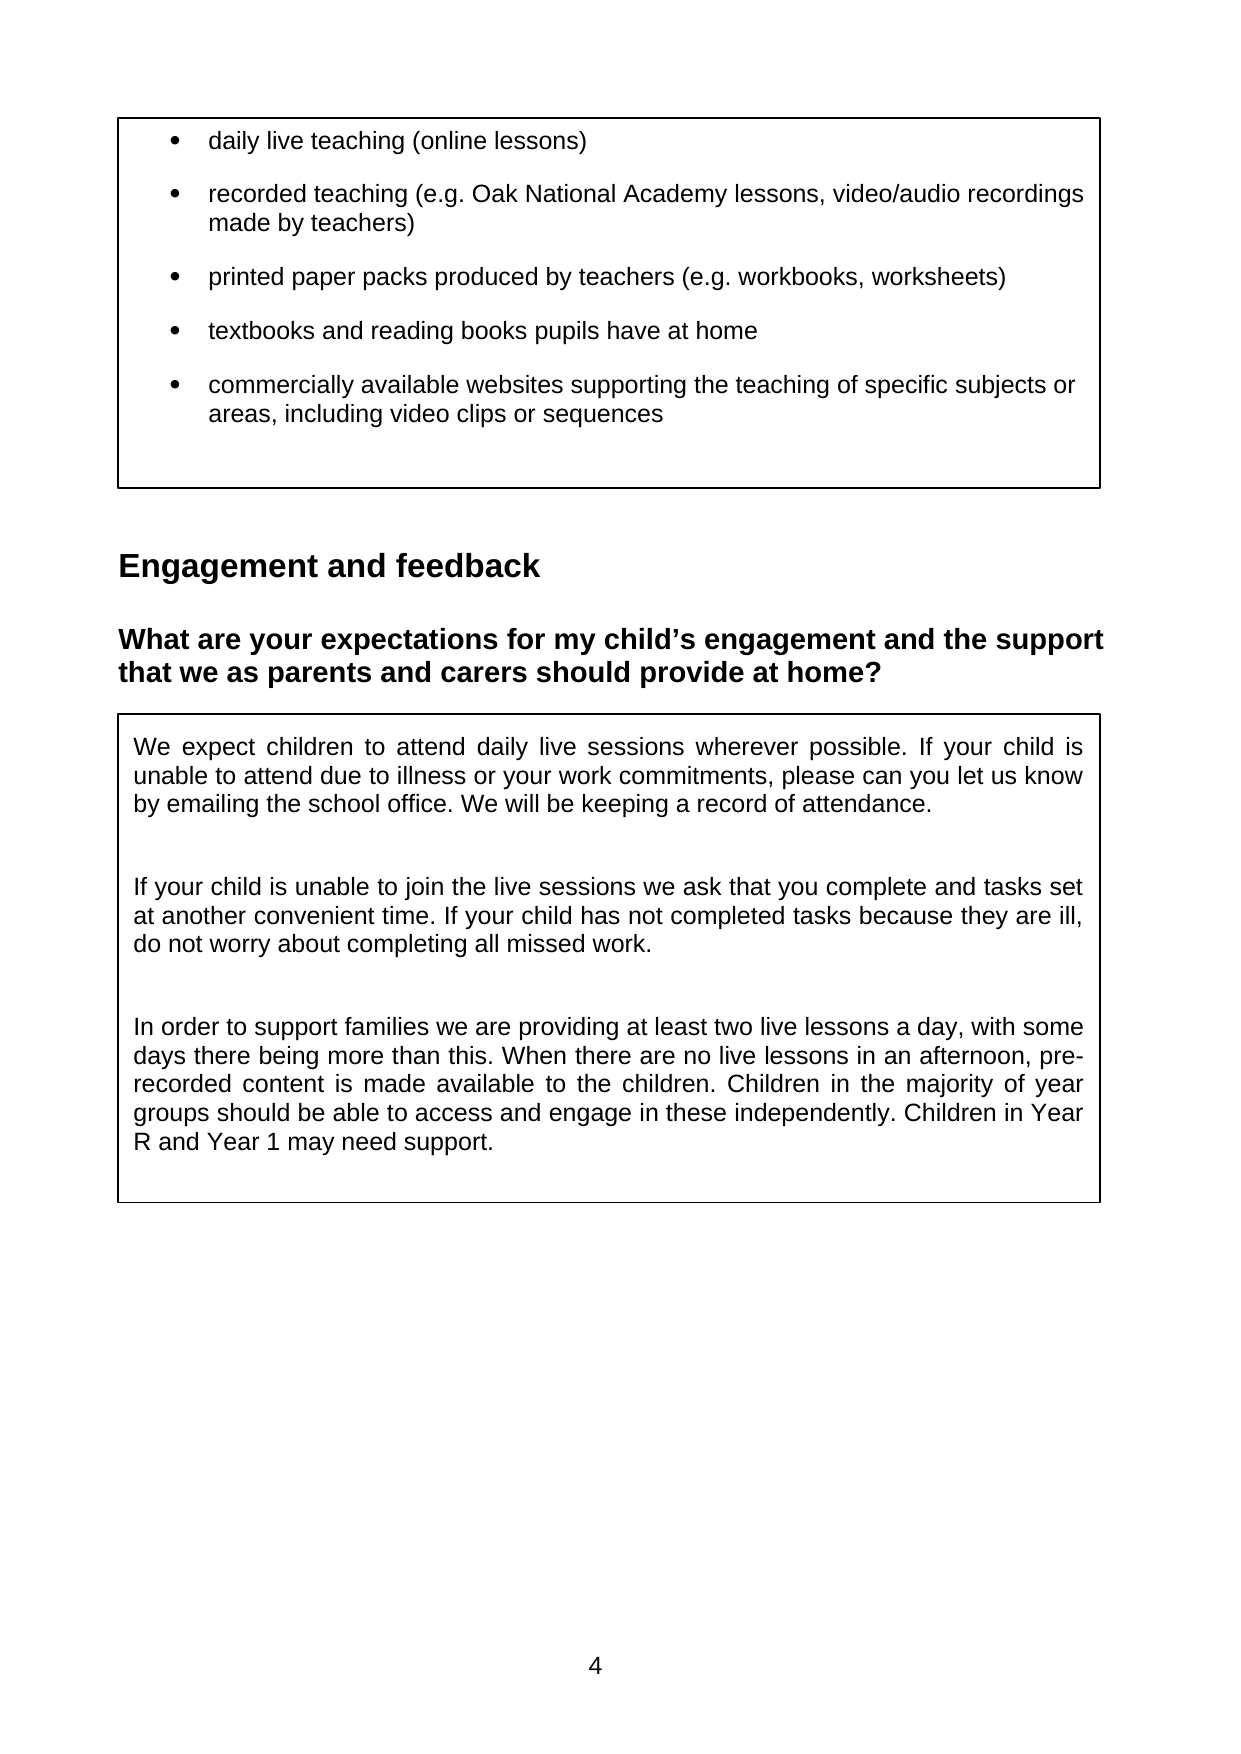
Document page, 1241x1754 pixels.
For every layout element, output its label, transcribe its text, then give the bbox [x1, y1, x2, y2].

subtitle What are your expectations for my child’s engagement and the support that we as parents and carers should provide at home? [118, 622, 1107, 689]
subtitle Engagement and feedback [118, 546, 1107, 584]
